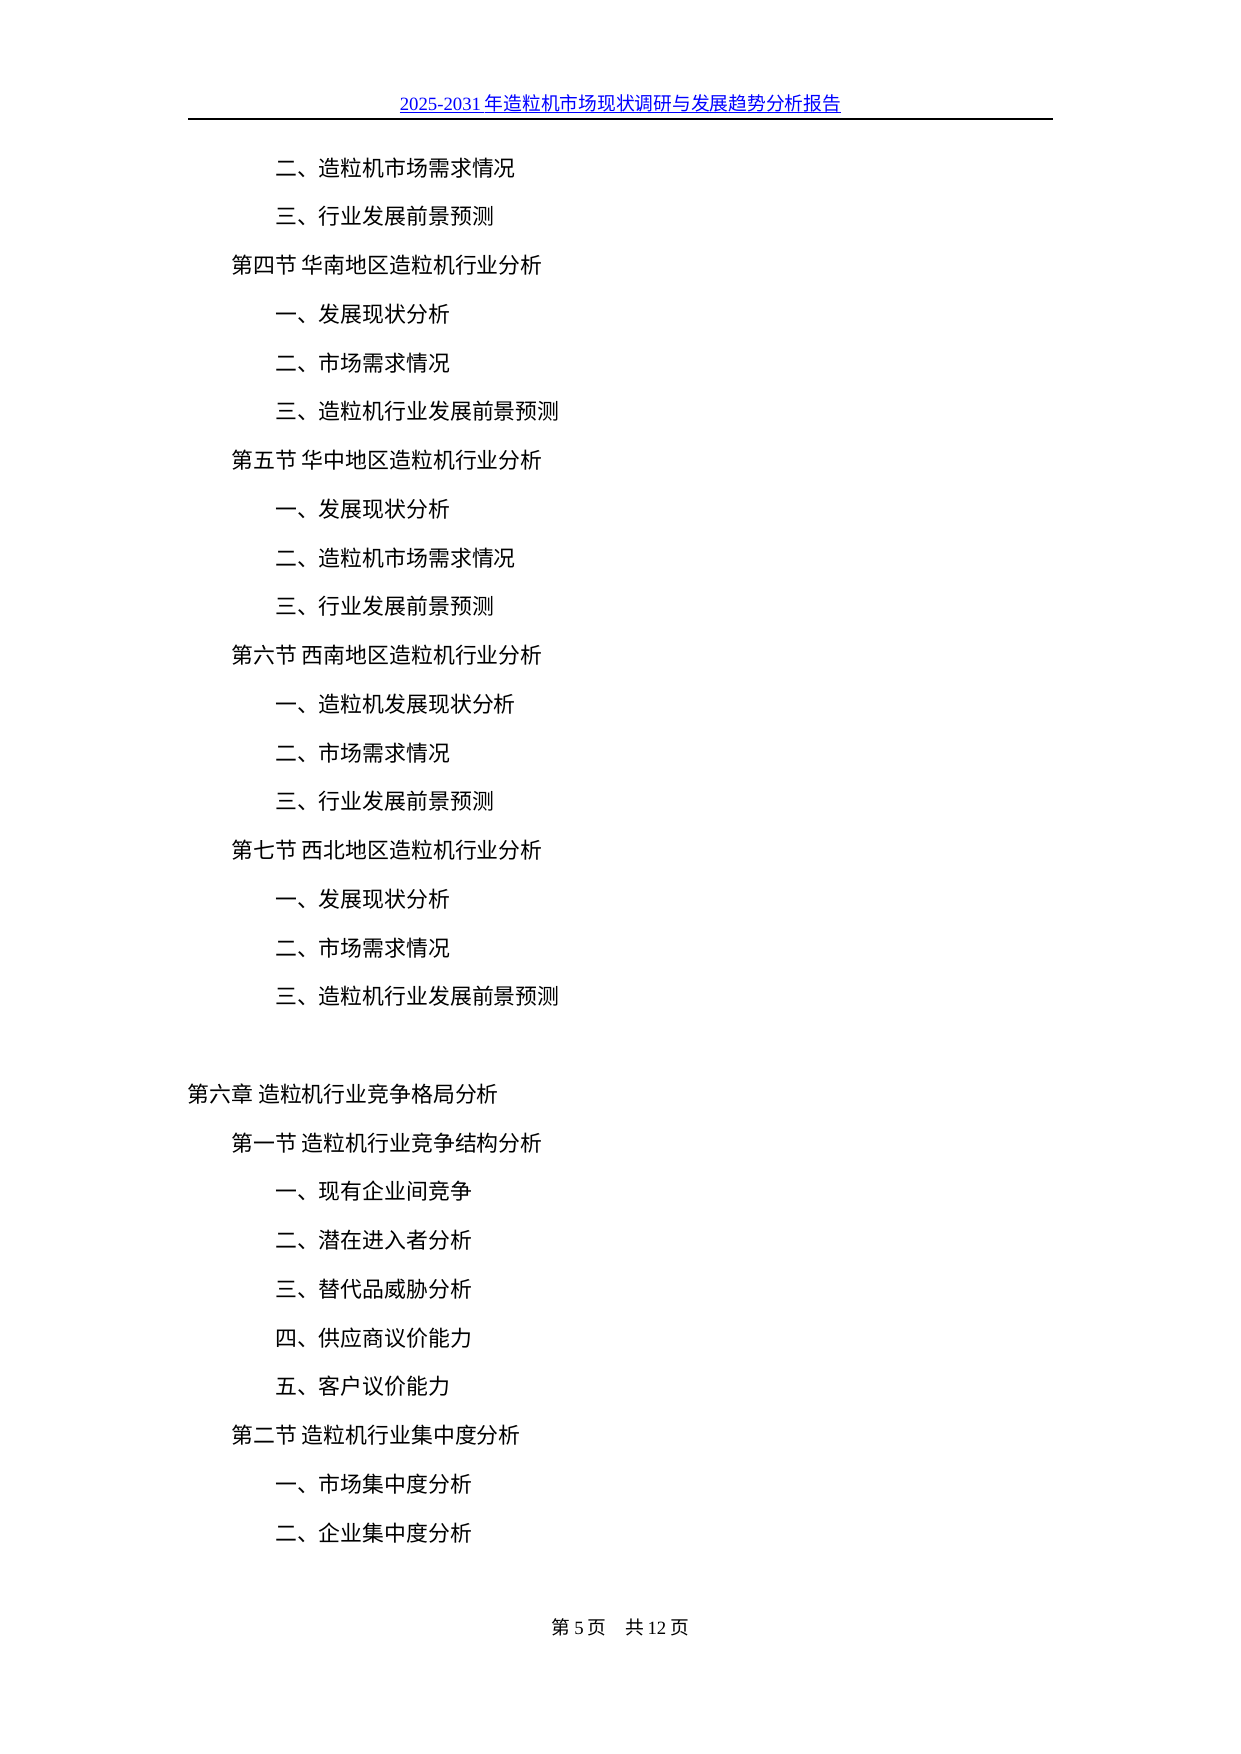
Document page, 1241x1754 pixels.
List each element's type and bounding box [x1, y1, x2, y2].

text [187, 150, 1053, 1548]
